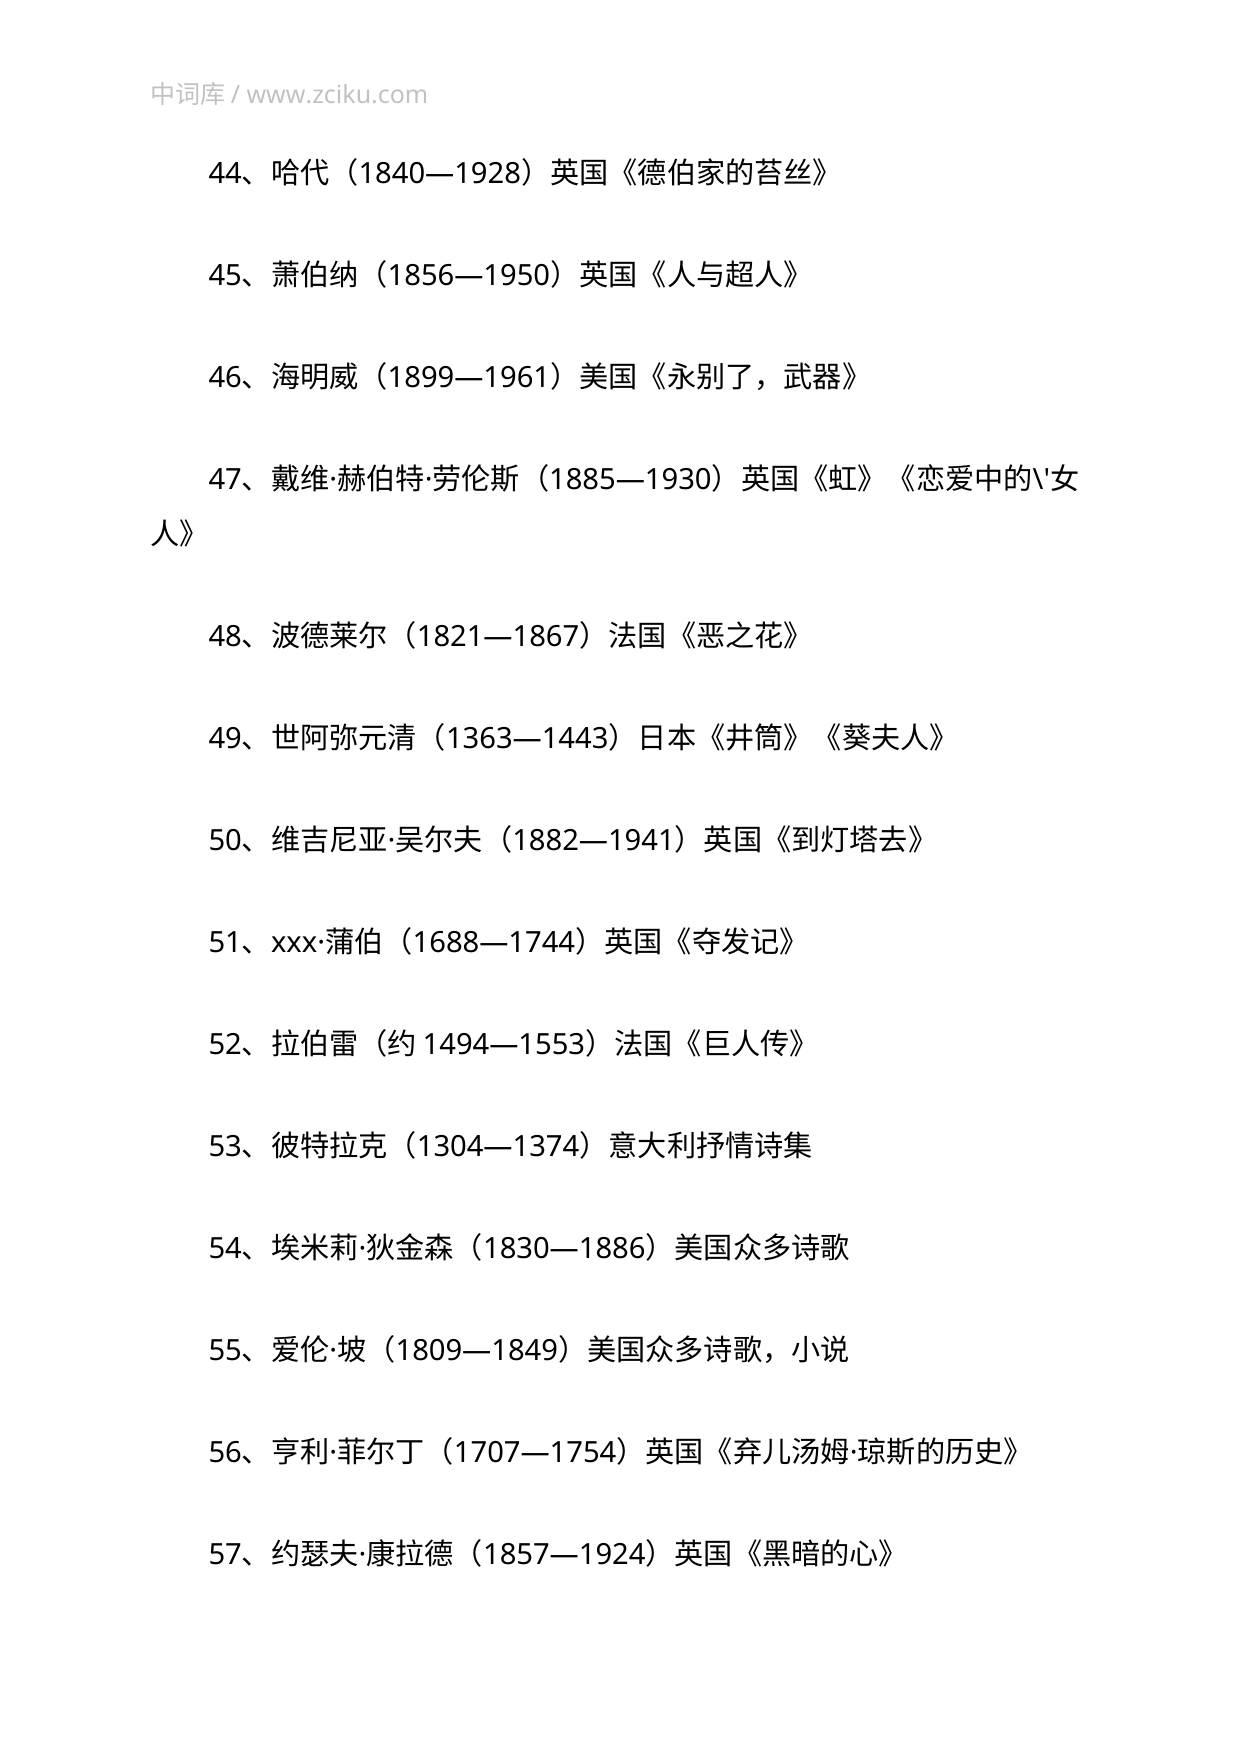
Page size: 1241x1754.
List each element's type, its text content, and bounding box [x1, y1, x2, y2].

text 53、彼特拉克（1304—1374）意大利抒情诗集 [150, 1123, 1090, 1165]
text 56、亨利·菲尔丁（1707—1754）英国《弃儿汤姆·琼斯的历史》 [150, 1428, 1090, 1471]
text 48、波德莱尔（1821—1867）法国《恶之花》 [150, 613, 1090, 655]
text 49、世阿弥元清（1363—1443）日本《井筒》《葵夫人》 [150, 715, 1090, 757]
text 51、xxx·蒲伯（1688—1744）英国《夺发记》 [150, 919, 1090, 961]
text 46、海明威（1899—1961）美国《永别了，武器》 [150, 354, 1090, 396]
text 55、爱伦·坡（1809—1849）美国众多诗歌，小说 [150, 1327, 1090, 1369]
text 57、约瑟夫·康拉德（1857—1924）英国《黑暗的心》 [150, 1531, 1090, 1573]
text 47、戴维·赫伯特·劳伦斯（1885—1930）英国《虹》《恋爱中的\'女人》 [150, 456, 1090, 553]
text 45、萧伯纳（1856—1950）英国《人与超人》 [150, 252, 1090, 294]
text 50、维吉尼亚·吴尔夫（1882—1941）英国《到灯塔去》 [150, 817, 1090, 859]
text 54、埃米莉·狄金森（1830—1886）美国众多诗歌 [150, 1224, 1090, 1267]
text 44、哈代（1840—1928）英国《德伯家的苔丝》 [150, 150, 1090, 192]
text 52、拉伯雷（约1494—1553）法国《巨人传》 [150, 1021, 1090, 1063]
